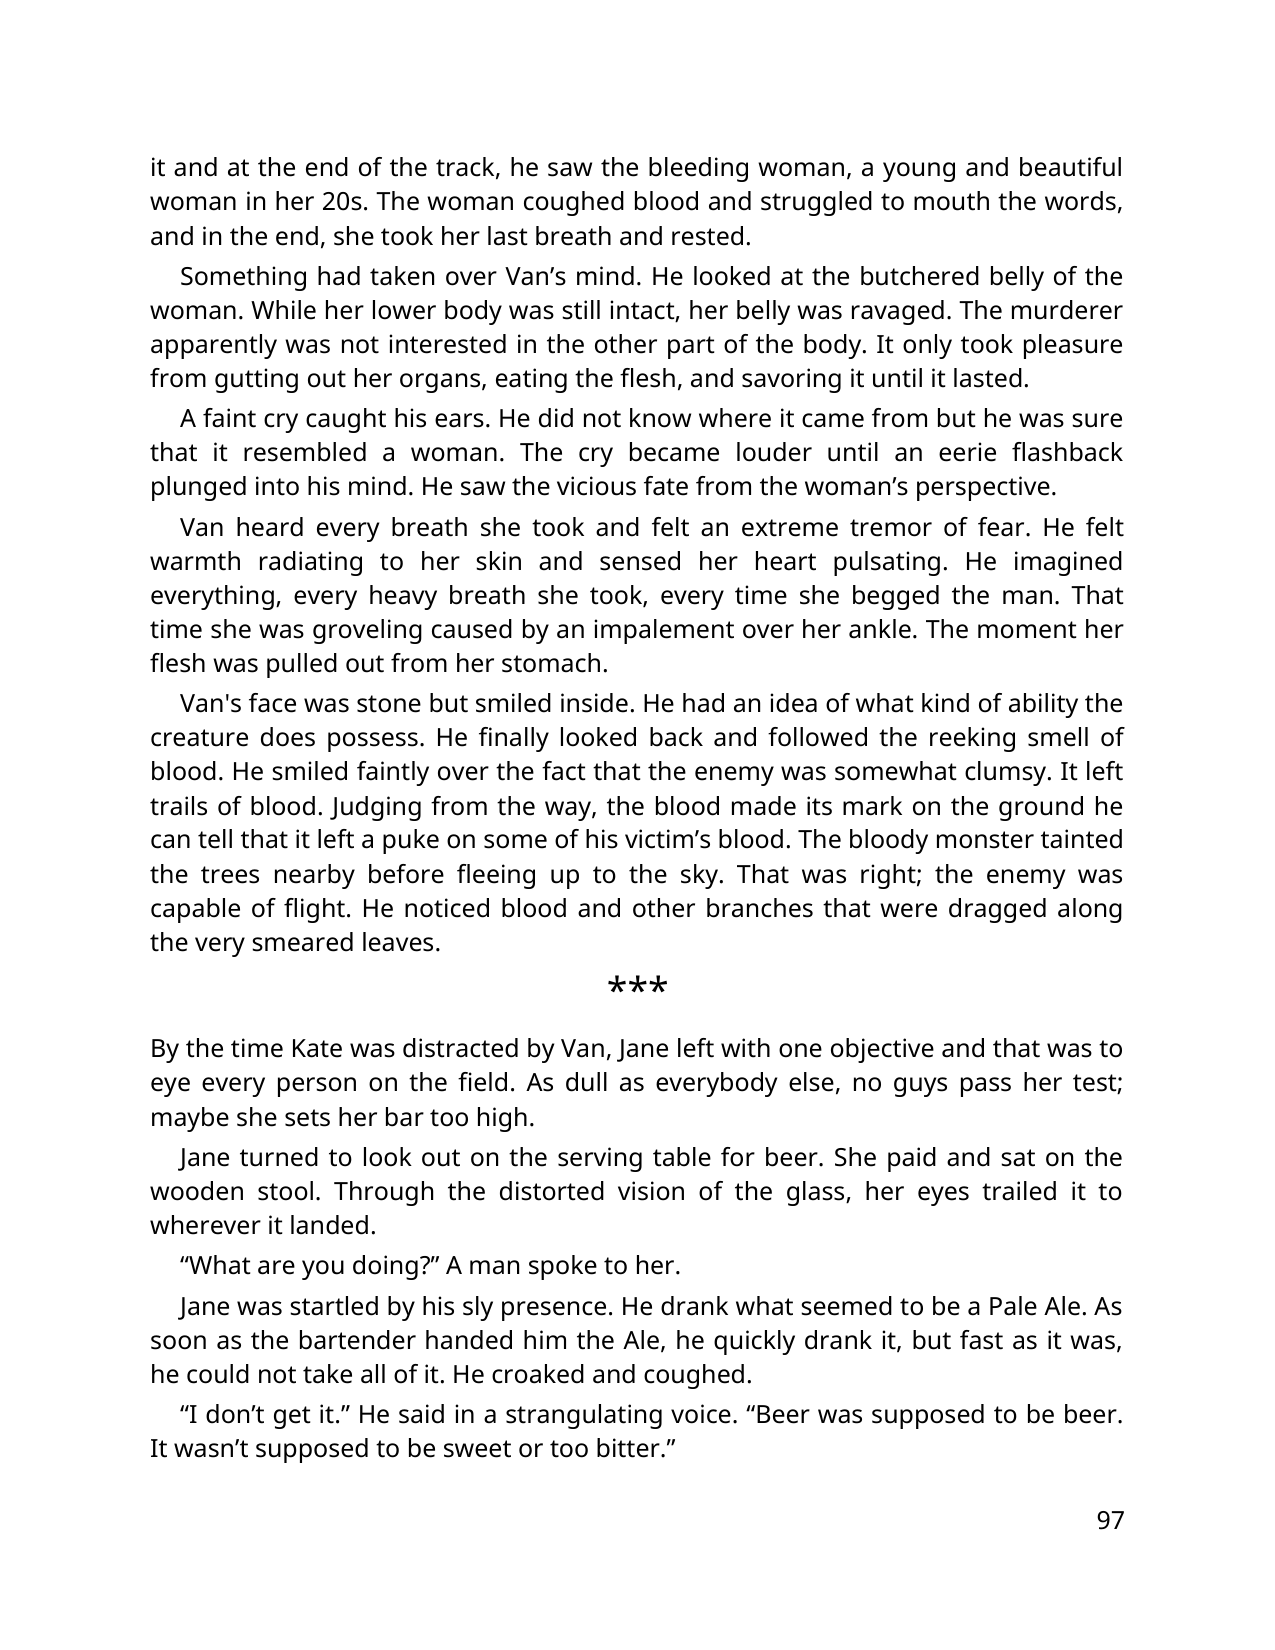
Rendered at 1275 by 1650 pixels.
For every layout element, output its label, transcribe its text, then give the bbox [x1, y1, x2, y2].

text Something had taken over Van’s mind. He looked at the butchered belly of the woman. While her lower body was still intact, her belly was ravaged. The murderer apparently was not interested in the other part of the body. It only took pleasure from gutting out her organs, eating the flesh, and savoring it until it lasted. [150, 258, 1125, 395]
text Van heard every breath she took and felt an extreme tremor of fear. He felt warmth radiating to her skin and sensed her heart pulsating. He imagined everything, every heavy breath she took, every time she begged the man. That time she was groveling caused by an impalement over her ankle. The moment her flesh was pulled out from her stomach. [150, 509, 1125, 680]
text *** [150, 965, 1125, 1016]
text Jane was startled by his sly presence. He drank what seemed to be a Pale Ale. As soon as the bartender handed him the Ale, he quickly drank it, but fast as it was, he could not take all of it. He croaked and coughed. [150, 1288, 1125, 1390]
text Van's face was stone but smiled inside. He had an idea of what kind of ability the creature does possess. He finally looked back and followed the reeking smell of blood. He smiled faintly over the fact that the enemy was somewhat clumsy. It left trails of blood. Judging from the way, the blood made its mark on the ground he can tell that it left a puke on some of his victim’s blood. The bloody monster tainted the trees nearby before fleeing up to the sky. That was right; the enemy was capable of flight. He noticed blood and other branches that were dragged along the very smeared leaves. [150, 686, 1125, 958]
text A faint cry caught his ears. He did not know where it came from but he was sure that it resembled a woman. The cry became louder until an eerie flashback plunged into his mind. He saw the vicious fate from the woman’s perspective. [150, 401, 1125, 503]
text By the time Kate was distracted by Van, Jane left with one objective and that was to eye every person on the field. As dull as everybody else, no guys pass her test; maybe she sets her bar too high. [150, 1031, 1125, 1133]
text “What are you doing?” A man spoke to her. [150, 1248, 1125, 1282]
text Jane turned to look out on the serving table for beer. She paid and sat on the wooden stool. Through the distorted vision of the glass, her eyes trailed it to wherever it landed. [150, 1139, 1125, 1242]
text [150, 150, 1125, 252]
text “I don’t get it.” He said in a strangulating voice. “Beer was supposed to be beer. It wasn’t supposed to be sweet or too bitter.” [150, 1397, 1125, 1465]
